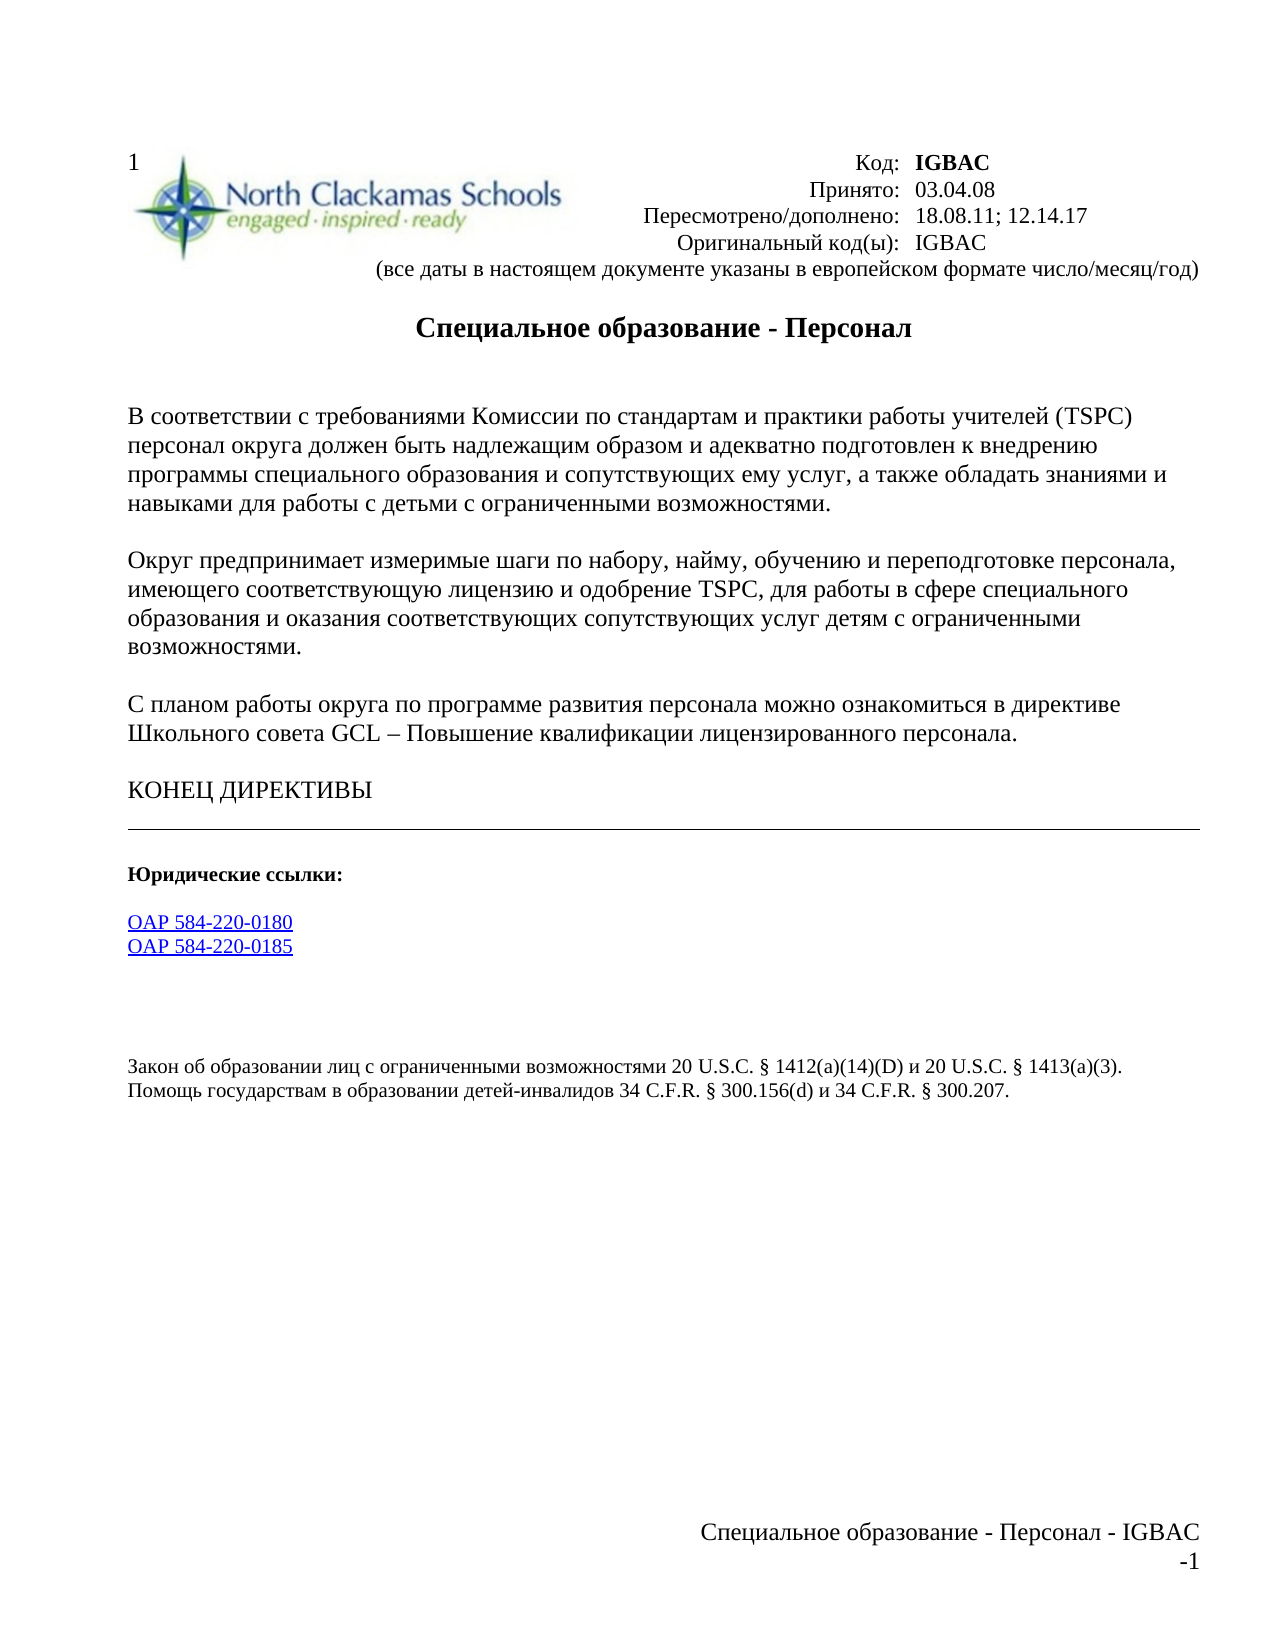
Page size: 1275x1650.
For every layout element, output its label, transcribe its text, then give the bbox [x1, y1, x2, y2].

text Закон об образовании лиц с ограниченными возможностями 20 U.S.C. § 1412(a)(14)(D) и 20 U.S.C. § 1413(a)(3). [127, 1054, 1200, 1078]
text Помощь государствам в образовании детей-инвалидов 34 C.F.R. § 300.156(d) и 34 C.F.R. § 300.207. [127, 1078, 1200, 1102]
text Принято: 03.04.08 [127, 176, 1200, 203]
text КОНЕЦ ДИРЕКТИВЫ [127, 775, 1200, 804]
text Код: IGBAC [127, 147, 1200, 176]
text ОАР 584-220-0185 [127, 934, 1200, 958]
text Пересмотрено/дополнено: 18.08.11; 12.14.17 [127, 203, 1200, 229]
text Специальное образование - Персонал [127, 310, 1200, 344]
text Округ предпринимает измеримые шаги по набору, найму, обучению и переподготовке персонала, имеющего соответствующую лицензию и одобрение TSPC, для работы в сфере специального образования и оказания соответствующих сопутствующих услуг детям с ограниченными возможностями. [127, 545, 1200, 660]
text (все даты в настоящем документе указаны в европейском формате число/месяц/год) [127, 255, 1200, 282]
text Оригинальный код(ы): IGBAC [127, 229, 1200, 255]
text ОАР 584-220-0180 [127, 909, 1200, 934]
text В соответствии с требованиями Комиссии по стандартам и практики работы учителей (TSPC) персонал округа должен быть надлежащим образом и адекватно подготовлен к внедрению программы специального образования и сопутствующих ему услуг, а также обладать знаниями и навыками для работы с детьми с ограниченными возможностями. [127, 401, 1200, 516]
text С планом работы округа по программе развития персонала можно ознакомиться в директиве Школьного совета GCL – Повышение квалификации лицензированного персонала. [127, 689, 1200, 746]
text Юридические ссылки: [127, 861, 1200, 886]
